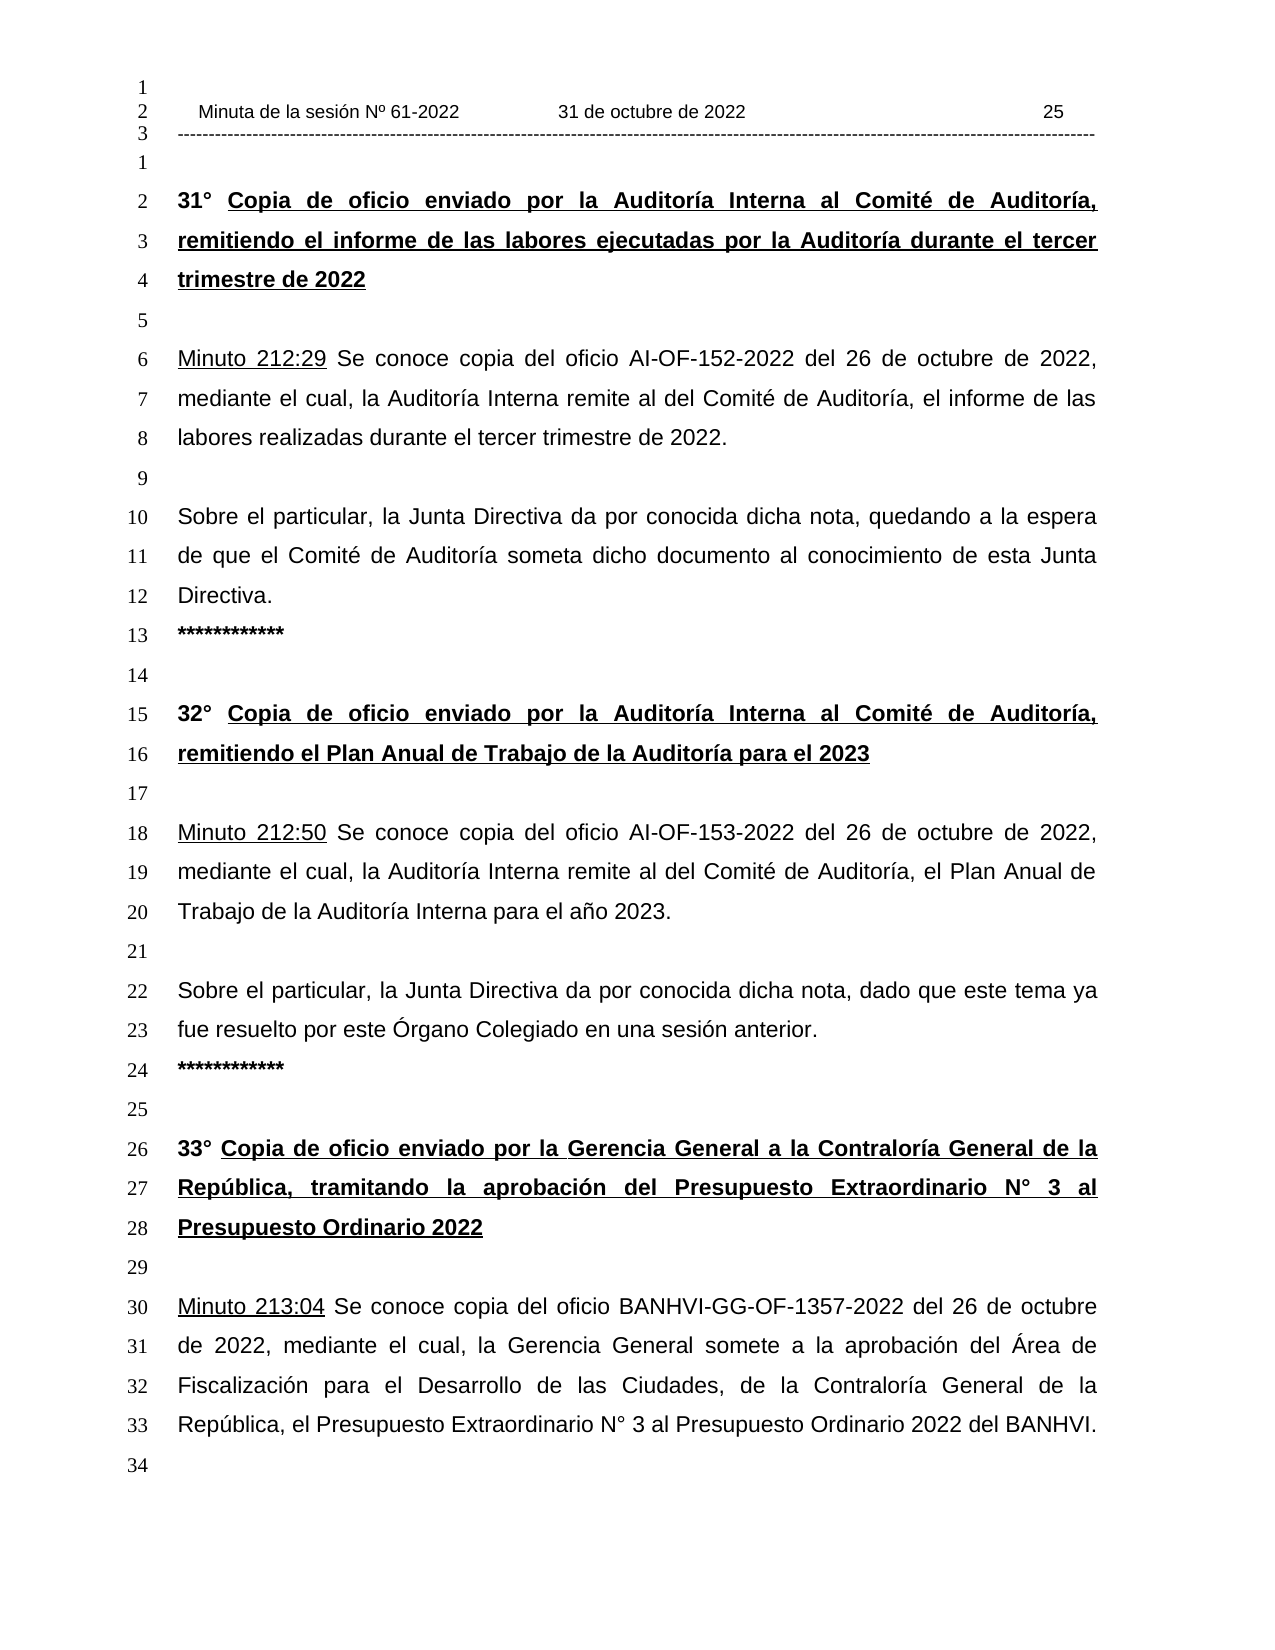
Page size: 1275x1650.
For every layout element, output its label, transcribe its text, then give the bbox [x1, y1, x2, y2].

text 33° Copia de oficio enviado por la Gerencia General a la Contraloría General de la República, tramitando la aprobación del Presupuesto Extraordinario N° 3 al Presupuesto Ordinario 2022 [177, 1135, 1098, 1197]
text ************ [177, 621, 1098, 648]
text Minuto 212:29 Se conoce copia del oficio AI-OF-152-2022 del 26 de octubre de 2022, mediante el cual, la Auditoría Interna remite al del Comité de Auditoría, el informe de las labores realizadas durante el tercer trimestre de 2022. [177, 345, 1098, 450]
text 31° Copia de oficio enviado por la Auditoría Interna al Comité de Auditoría, remitiendo el informe de las labores ejecutadas por la Auditoría durante el tercer trimestre de 2022 [177, 250, 1098, 292]
text Sobre el particular, la Junta Directiva da por conocida dicha nota, quedando a la espera de que el Comité de Auditoría someta dicho documento al conocimiento de esta Junta Directiva. [177, 503, 1098, 608]
text Minuto 212:50 Se conoce copia del oficio AI-OF-153-2022 del 26 de octubre de 2022, mediante el cual, la Auditoría Interna remite al del Comité de Auditoría, el Plan Anual de Trabajo de la Auditoría Interna para el año 2023. [177, 819, 1098, 924]
text 32° Copia de oficio enviado por la Auditoría Interna al Comité de Auditoría, remitiendo el Plan Anual de Trabajo de la Auditoría para el 2023 [177, 700, 1098, 766]
text Sobre el particular, la Junta Directiva da por conocida dicha nota, dado que este tema ya fue resuelto por este Órgano Colegiado en una sesión anterior. [177, 977, 1098, 1043]
text 31° Copia de oficio enviado por la Auditoría Interna al Comité de Auditoría, remitiendo el informe de las labores ejecutadas por la Auditoría durante el tercer trimestre de 2022 [177, 187, 1098, 249]
text Minuto 213:04 Se conoce copia del oficio BANHVI-GG-OF-1357-2022 del 26 de octubre de 2022, mediante el cual, la Gerencia General somete a la aprobación del Área de Fiscalización para el Desarrollo de las Ciudades, de la Contraloría General de la República, el Presupuesto Extraordinario N° 3 al Presupuesto Ordinario 2022 del BANHVI. [177, 1293, 1098, 1437]
text ************ [177, 1056, 1098, 1082]
text 33° Copia de oficio enviado por la Gerencia General a la Contraloría General de la República, tramitando la aprobación del Presupuesto Extraordinario N° 3 al Presupuesto Ordinario 2022 [177, 1198, 1098, 1240]
